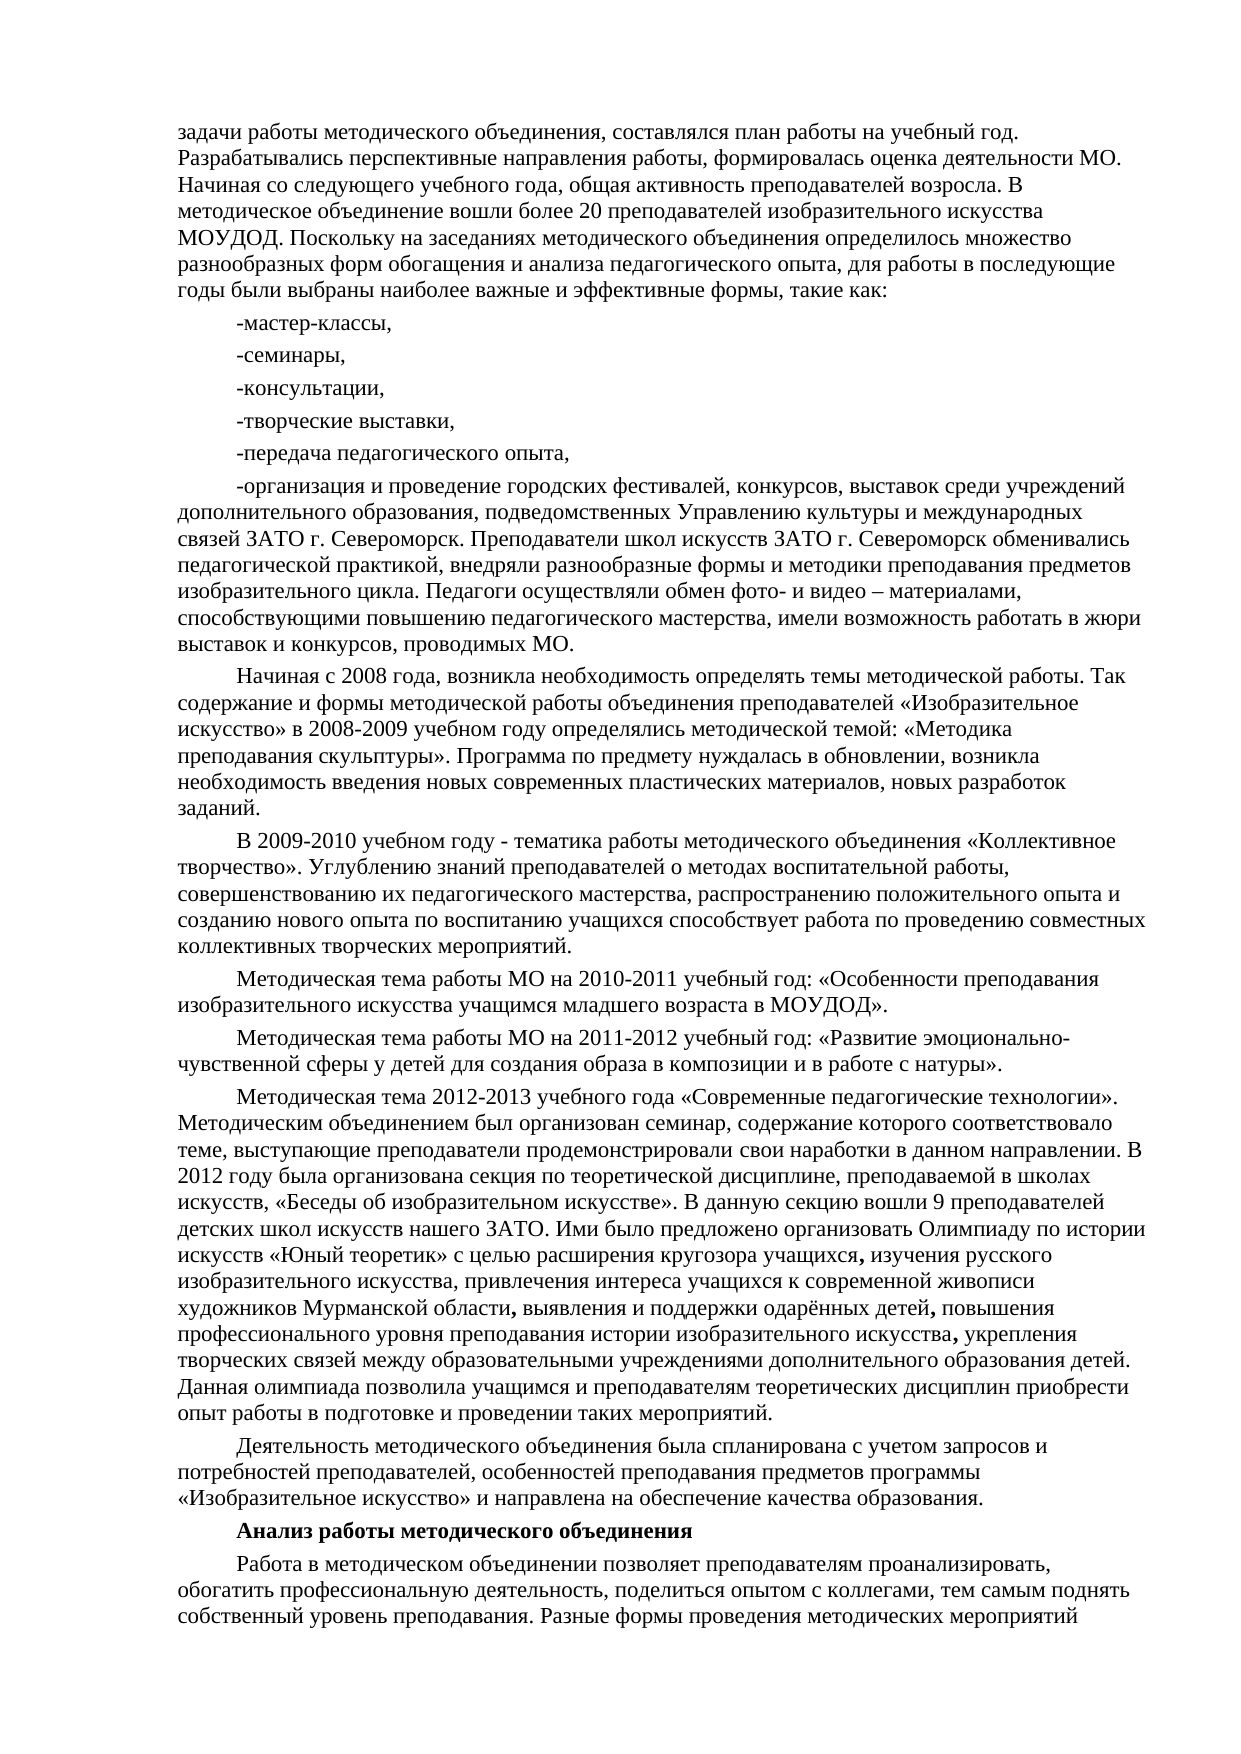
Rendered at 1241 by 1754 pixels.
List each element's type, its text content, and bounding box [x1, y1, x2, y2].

text В 2009-2010 учебном году - тематика работы методического объединения «Коллективное творчество». Углублению знаний преподавателей о методах воспитательной работы, совершенствованию их педагогического мастерства, распространению положительного опыта и созданию нового опыта по воспитанию учащихся способствует работа по проведению совместных коллективных творческих мероприятий. [177, 827, 1152, 959]
text Деятельность методического объединения была спланирована с учетом запросов и потребностей преподавателей, особенностей преподавания предметов программы «Изобразительное искусство» и направлена на обеспечение качества образования. [177, 1432, 1152, 1511]
text -передача педагогического опыта, [177, 439, 1152, 466]
text Начиная с 2008 года, возникла необходимость определять темы методической работы. Так содержание и формы методической работы объединения преподавателей «Изобразительное искусство» в 2008-2009 учебном году определялись методической темой: «Методика преподавания скульптуры». Программа по предмету нуждалась в обновлении, возникла необходимость введения новых современных пластических материалов, новых разработок заданий. [177, 663, 1152, 821]
text -творческие выставки, [177, 407, 1152, 433]
text -организация и проведение городских фестивалей, конкурсов, выставок среди учреждений дополнительного образования, подведомственных Управлению культуры и международных связей ЗАТО г. Североморск. Преподаватели школ искусств ЗАТО г. Североморск обменивались педагогической практикой, внедряли разнообразные формы и методики преподавания предметов изобразительного цикла. Педагоги осуществляли обмен фото- и видео – материалами, способствующими повышению педагогического мастерства, имели возможность работать в жюри выставок и конкурсов, проводимых МО. [177, 472, 1152, 656]
text -мастер-классы, [177, 309, 1152, 335]
text -семинары, [177, 341, 1152, 368]
text Методическая тема работы МО на 2011-2012 учебный год: «Развитие эмоционально-чувственной сферы у детей для создания образа в композиции и в работе с натуры». [177, 1024, 1152, 1077]
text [177, 1550, 1152, 1629]
text Анализ работы методического объединения [177, 1517, 1152, 1543]
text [177, 118, 1152, 303]
text Методическая тема работы МО на 2010-2011 учебный год: «Особенности преподавания изобразительного искусства учащимся младшего возраста в МОУДОД». [177, 965, 1152, 1018]
text Методическая тема 2012-2013 учебного года «Современные педагогические технологии». Методическим объединением был организован семинар, содержание которого соответствовало теме, выступающие преподаватели продемонстрировали свои наработки в данном направлении. В 2012 году была организована секция по теоретической дисциплине, преподаваемой в школах искусств, «Беседы об изобразительном искусстве». В данную секцию вошли 9 преподавателей детских школ искусств нашего ЗАТО. Ими было предложено организовать Олимпиаду по истории искусств «Юный теоретик» с целью расширения кругозора учащихся, изучения русского изобразительного искусства, привлечения интереса учащихся к современной живописи художников Мурманской области, выявления и поддержки одарённых детей, повышения профессионального уровня преподавания истории изобразительного искусства, укрепления творческих связей между образовательными учреждениями дополнительного образования детей. Данная олимпиада позволила учащимся и преподавателям теоретических дисциплин приобрести опыт работы в подготовке и проведении таких мероприятий. [177, 1083, 1152, 1426]
text -консультации, [177, 374, 1152, 400]
